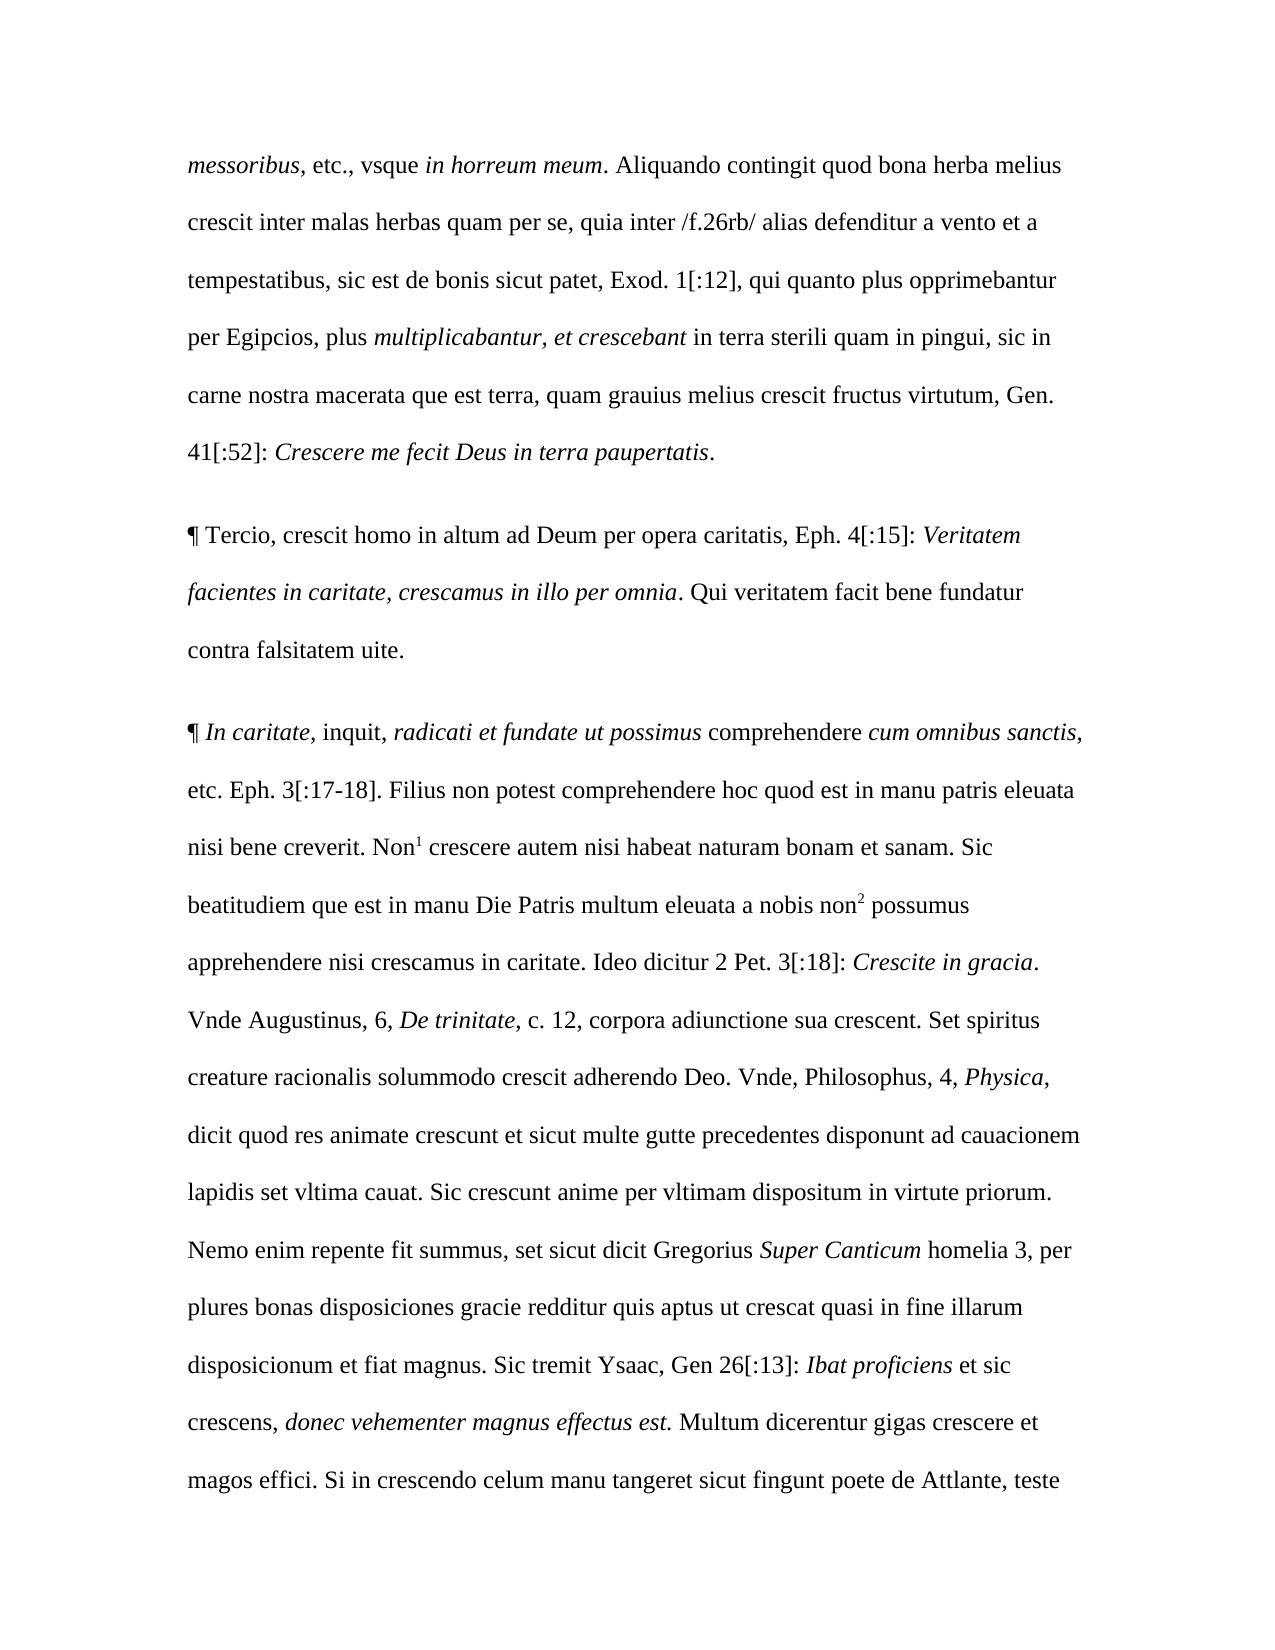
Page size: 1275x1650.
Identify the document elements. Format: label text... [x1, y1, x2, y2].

text ¶ Tercio, crescit homo in altum ad Deum per opera caritatis, Eph. 4[:15]: Veritatem facientes in caritate, crescamus in illo per omnia. Qui veritatem facit bene fundatur contra falsitatem uite. [187, 520, 1087, 664]
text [187, 717, 1087, 1494]
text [187, 150, 1087, 466]
